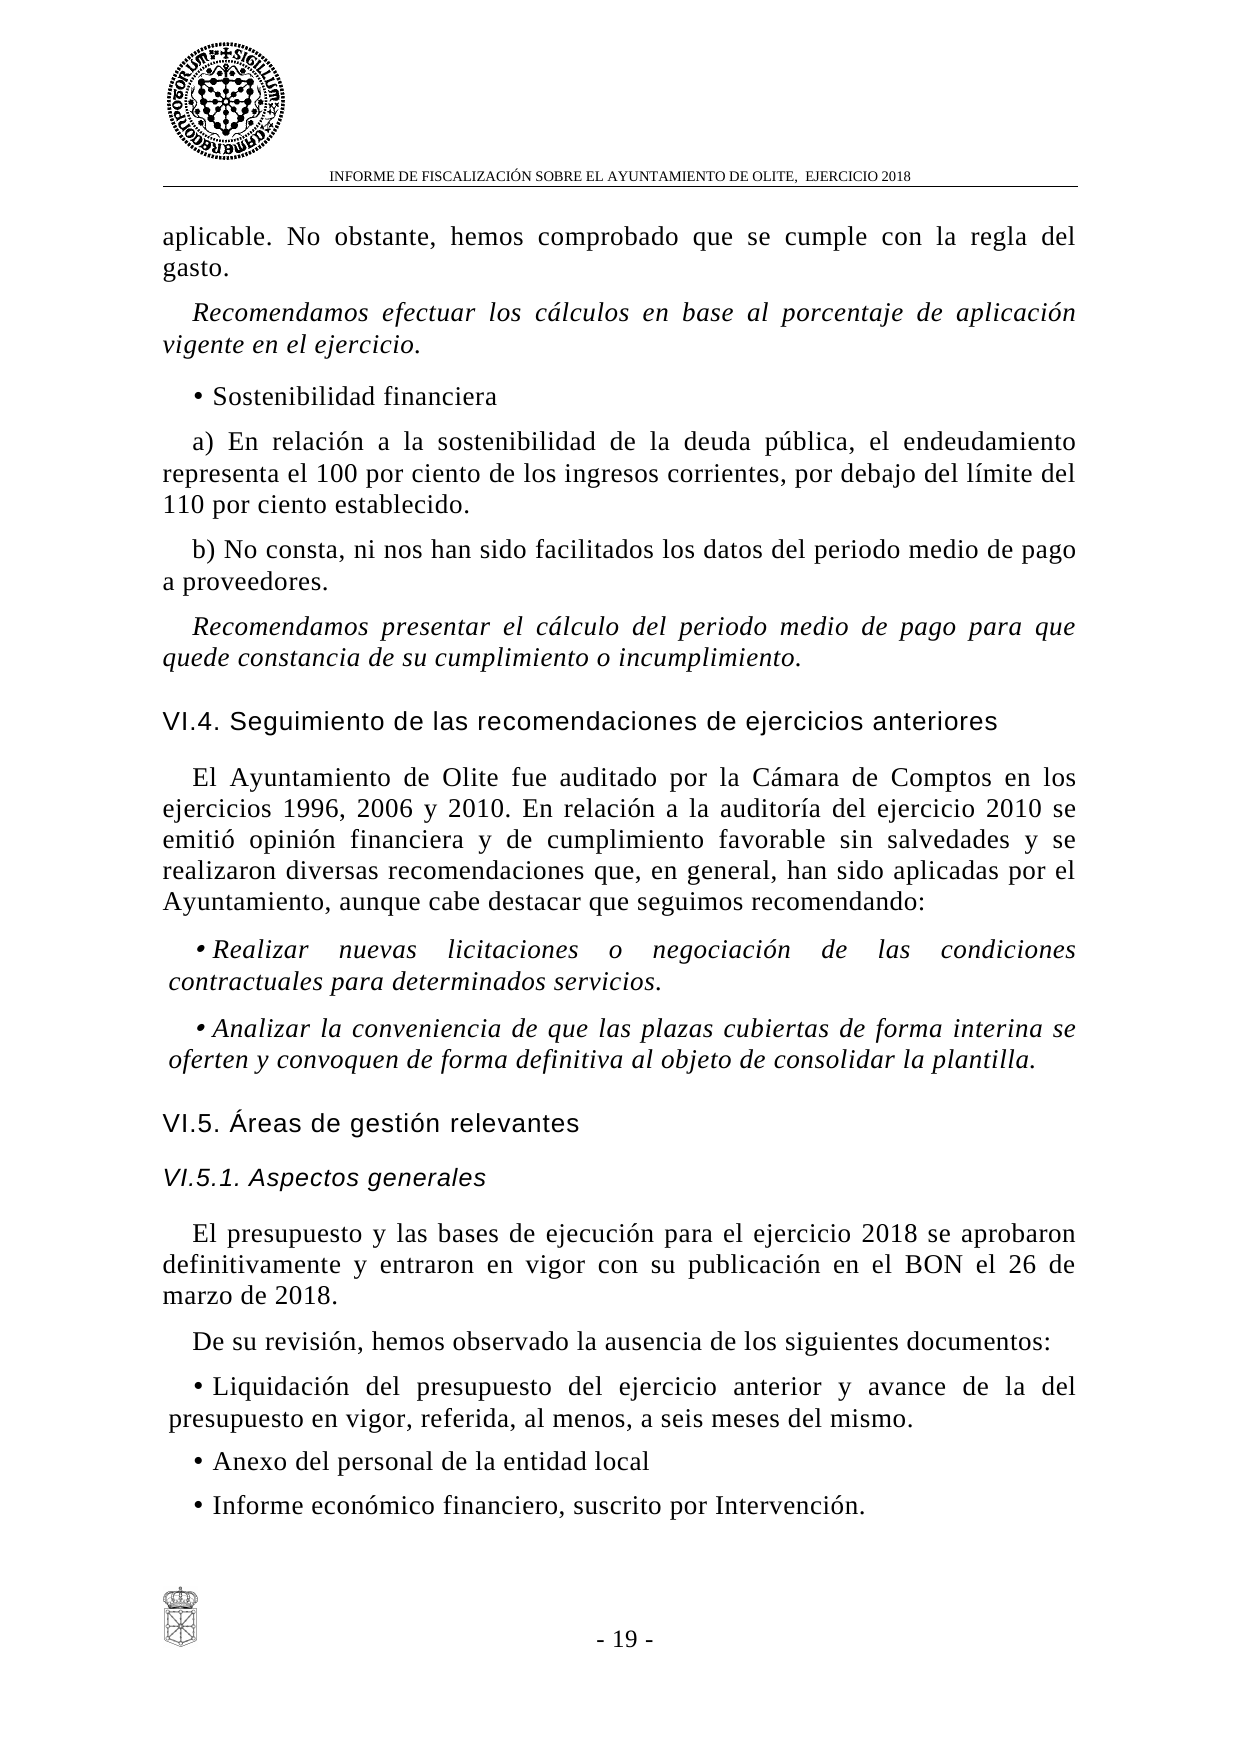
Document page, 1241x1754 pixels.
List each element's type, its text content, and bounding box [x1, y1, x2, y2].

text b) No consta, ni nos han sido facilitados los datos del periodo medio de pago a proveedores. [162, 533, 1078, 596]
text VI.5. Áreas de gestión relevantes [162, 1108, 1078, 1138]
text VI.4. Seguimiento de las recomendaciones de ejercicios anteriores [162, 706, 1078, 736]
list Anexo del personal de la entidad local [168, 1445, 1078, 1477]
list Sostenibilidad financiera [168, 380, 1078, 411]
picture [162, 1586, 199, 1648]
text El presupuesto y las bases de ejecución para el ejercicio 2018 se aprobaron definitivamente y entraron en vigor con su publicación en el BON el 26 de marzo de 2018. [162, 1217, 1078, 1310]
text Recomendamos efectuar los cálculos en base al porcentaje de aplicación vigente en el ejercicio. [162, 297, 1078, 359]
text De su revisión, hemos observado la ausencia de los siguientes documentos: [162, 1325, 1078, 1356]
text VI.5.1. Aspectos generales [162, 1163, 1078, 1192]
list Realizar nuevas licitaciones o negociación de las condiciones contractuales para determinados servicios. [168, 933, 1078, 996]
text El Ayuntamiento de Olite fue auditado por la Cámara de Comptos en los ejercicios 1996, 2006 y 2010. En relación a la auditoría del ejercicio 2010 se emitió opinión financiera y de cumplimiento favorable sin salvedades y se realizaron diversas recomendaciones que, en general, han sido aplicadas por el Ayuntamiento, aunque cabe destacar que seguimos recomendando: [162, 761, 1078, 917]
list Informe económico financiero, suscrito por Intervención. [168, 1489, 1078, 1520]
list Analizar la conveniencia de que las plazas cubiertas de forma interina se oferten y convoquen de forma definitiva al objeto de consolidar la plantilla. [168, 1012, 1078, 1075]
picture [162, 38, 289, 164]
list Liquidación del presupuesto del ejercicio anterior y avance de la del presupuesto en vigor, referida, al menos, a seis meses del mismo. [168, 1371, 1078, 1433]
text Recomendamos presentar el cálculo del periodo medio de pago para que quede constancia de su cumplimiento o incumplimiento. [162, 610, 1078, 673]
text a) En relación a la sostenibilidad de la deuda pública, el endeudamiento representa el 100 por ciento de los ingresos corrientes, por debajo del límite del 110 por ciento establecido. [162, 426, 1078, 519]
